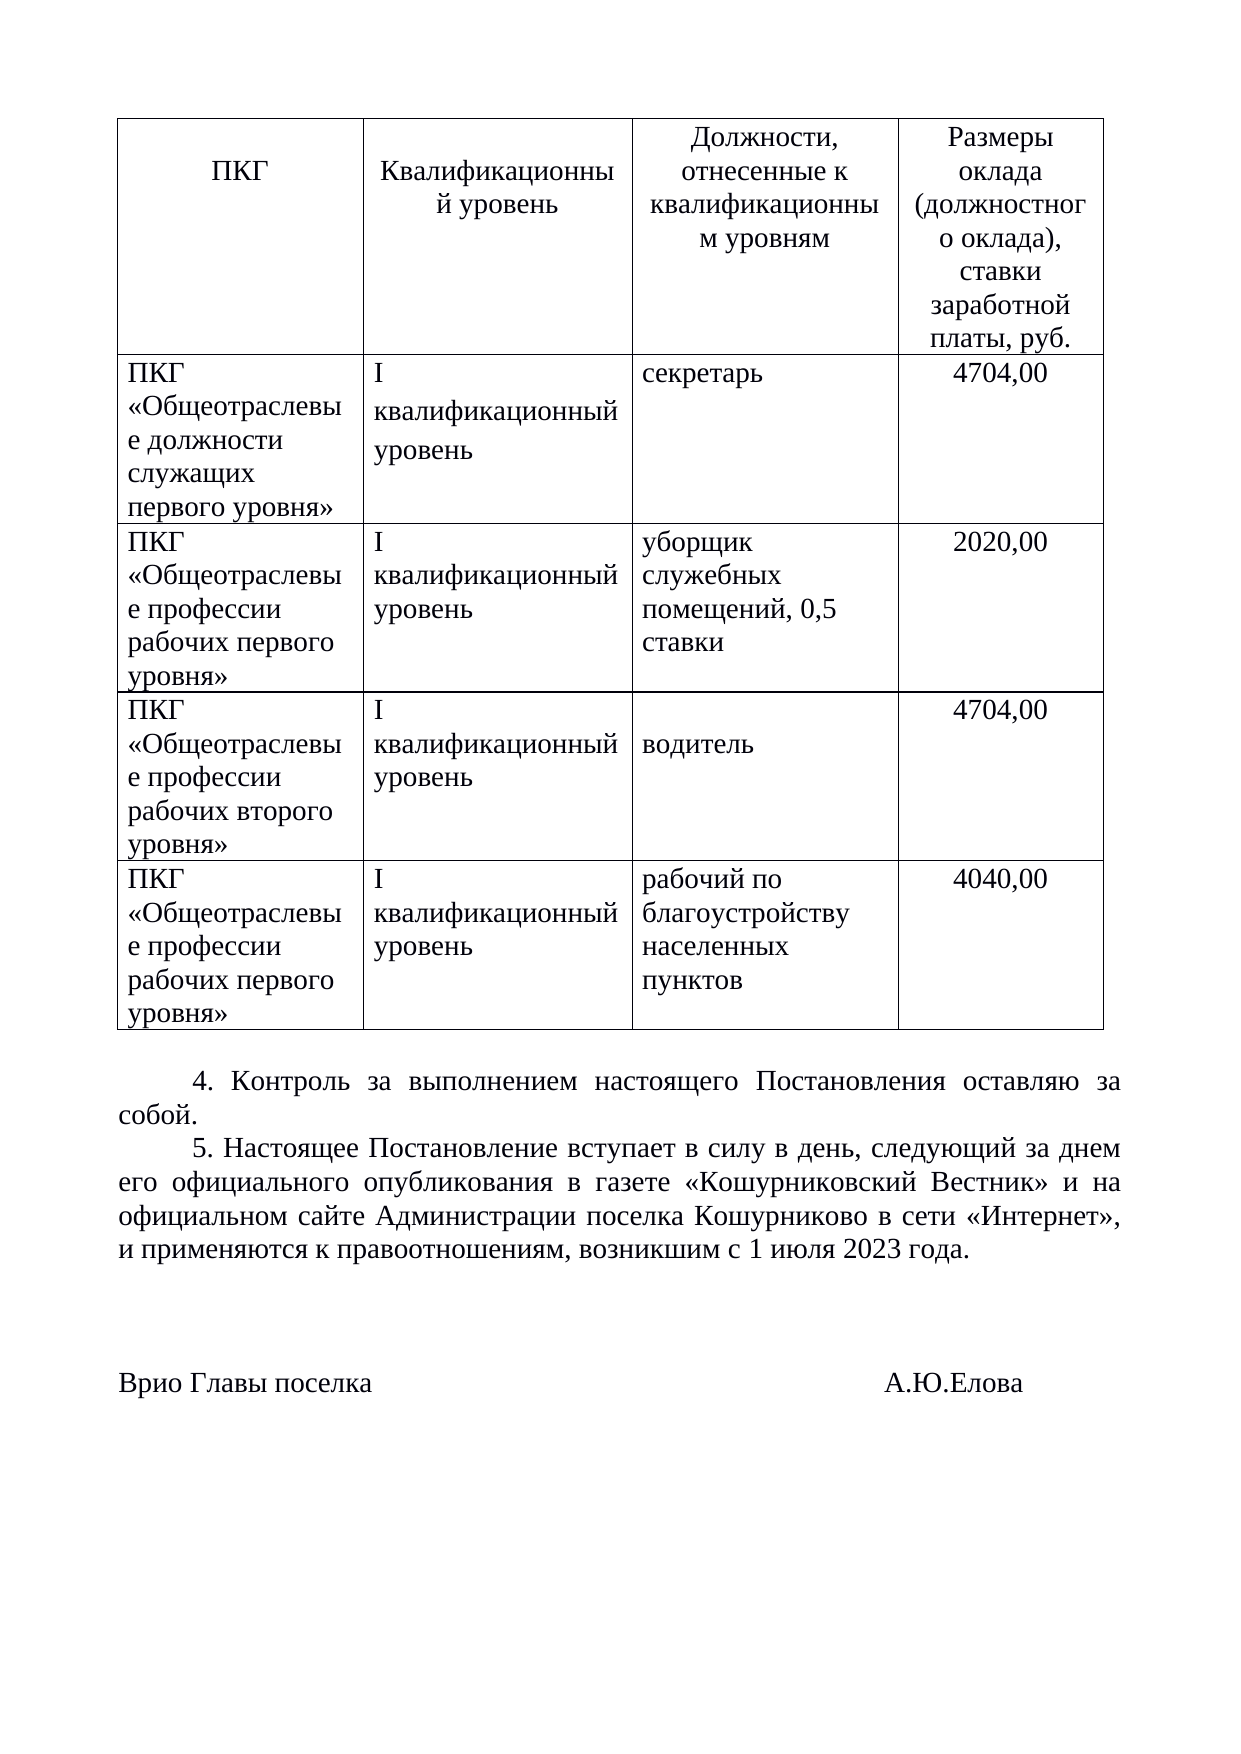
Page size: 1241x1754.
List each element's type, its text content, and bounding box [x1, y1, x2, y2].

table_cell I квалификационный уровень [364, 861, 632, 1029]
table_cell 4040,00 [899, 861, 1103, 1029]
table_cell I квалификационный уровень [364, 524, 632, 691]
table_cell I квалификационный уровень [364, 693, 632, 860]
table_cell уборщик служебных помещений, 0,5 ставки [633, 524, 898, 691]
table_cell секретарь [633, 355, 898, 523]
table_cell ПКГ «Общеотраслевые профессии рабочих первого уровня» [118, 861, 363, 1029]
table_cell ПКГ «Общеотраслевые профессии рабочих первого уровня» [118, 524, 363, 691]
table_cell 2020,00 [899, 524, 1103, 691]
table_cell ПКГ «Общеотраслевые профессии рабочих второго уровня» [118, 693, 363, 860]
text 5. Настоящее Постановление вступает в силу в день, следующий за днем его официального опубликования в газете «Кошурниковский Вестник» и на официальном сайте Администрации поселка Кошурниково в сети «Интернет», и применяются к правоотношениям, возникшим с 1 июля 2023 года. [118, 1131, 1122, 1265]
table_cell 4704,00 [899, 355, 1103, 523]
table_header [633, 119, 898, 354]
table_cell водитель [633, 693, 898, 860]
table_cell рабочий по благоустройству населенных пунктов [633, 861, 898, 1029]
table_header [364, 119, 632, 354]
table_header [899, 119, 1103, 354]
table_cell 4704,00 [899, 693, 1103, 860]
table_header ПКГ [118, 119, 363, 354]
text Врио Главы поселка А.Ю.Елова [118, 1365, 1122, 1399]
table_cell ПКГ «Общеотраслевые должности служащих первого уровня» [118, 355, 363, 523]
list 4. Контроль за выполнением настоящего Постановления оставляю за собой. [118, 1063, 1122, 1131]
table_cell I квалификационный уровень [364, 355, 632, 523]
